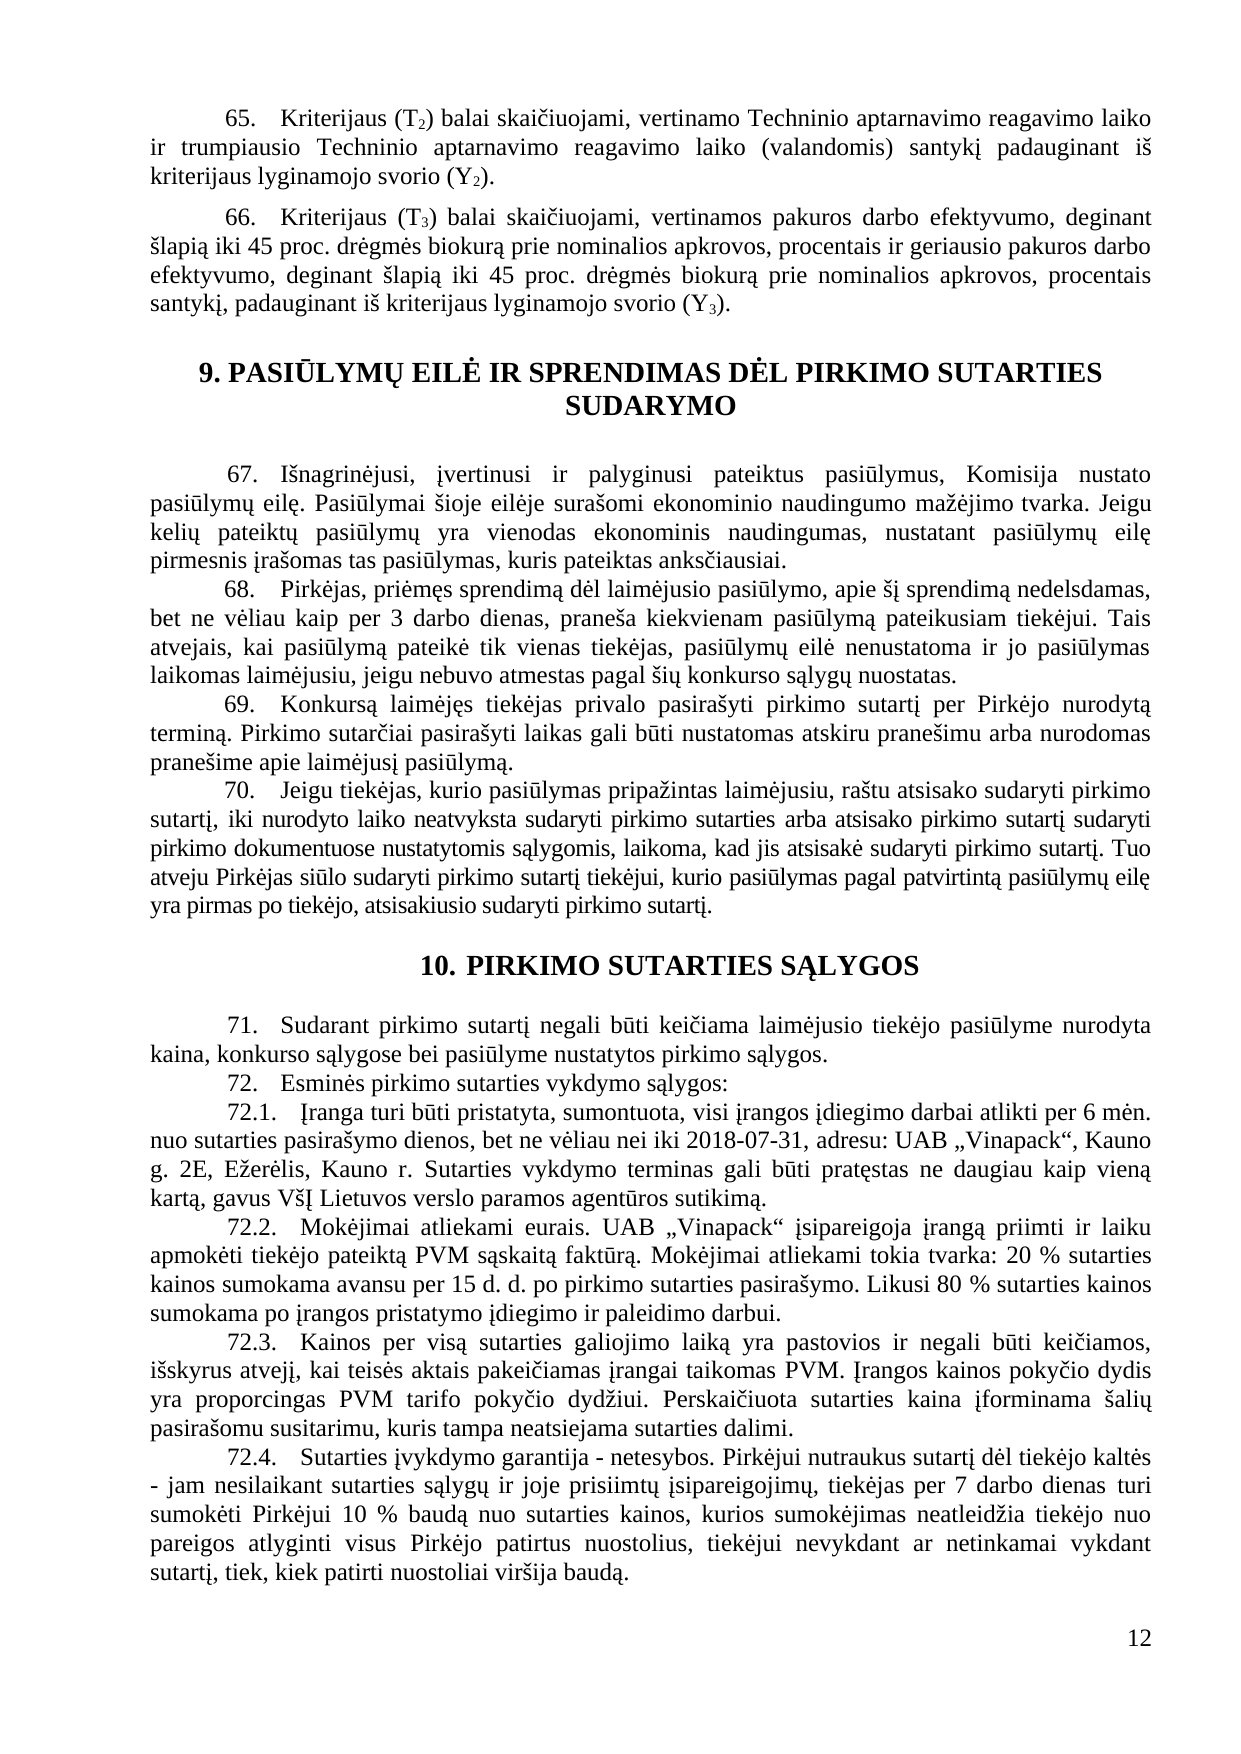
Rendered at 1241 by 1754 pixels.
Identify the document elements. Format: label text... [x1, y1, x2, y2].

list Konkursą laimėjęs tiekėjas privalo pasirašyti pirkimo sutartį per Pirkėjo nurodytą terminą. Pirkimo sutarčiai pasirašyti laikas gali būti nustatomas atskiru pranešimu arba nurodomas pranešime apie laimėjusį pasiūlymą. [150, 689, 1152, 776]
list Kainos per visą sutarties galiojimo laiką yra pastovios ir negali būti keičiamos, išskyrus atvejį, kai teisės aktais pakeičiamas įrangai taikomas PVM. Įrangos kainos pokyčio dydis yra proporcingas PVM tarifo pokyčio dydžiui. Perskaičiuota sutarties kaina įforminama šalių pasirašomu susitarimu, kuris tampa neatsiejama sutarties dalimi. [150, 1327, 1152, 1442]
list Jeigu tiekėjas, kurio pasiūlymas pripažintas laimėjusiu, raštu atsisako sudaryti pirkimo sutartį, iki nurodyto laiko neatvyksta sudaryti pirkimo sutarties arba atsisako pirkimo sutartį sudaryti pirkimo dokumentuose nustatytomis sąlygomis, laikoma, kad jis atsisakė sudaryti pirkimo sutartį. Tuo atveju Pirkėjas siūlo sudaryti pirkimo sutartį tiekėjui, kurio pasiūlymas pagal patvirtintą pasiūlymų eilę yra pirmas po tiekėjo, atsisakiusio sudaryti pirkimo sutartį. [150, 776, 1152, 919]
list Esminės pirkimo sutarties vykdymo sąlygos: [150, 1068, 1152, 1097]
list Sutarties įvykdymo garantija - netesybos. Pirkėjui nutraukus sutartį dėl tiekėjo kaltės - jam nesilaikant sutarties sąlygų ir joje prisiimtų įsipareigojimų, tiekėjas per 7 darbo dienas turi sumokėti Pirkėjui 10 % baudą nuo sutarties kainos, kurios sumokėjimas neatleidžia tiekėjo nuo pareigos atlyginti visus Pirkėjo patirtus nuostolius, tiekėjui nevykdant ar netinkamai vykdant sutartį, tiek, kiek patirti nuostoliai viršija baudą. [150, 1442, 1152, 1585]
list Kriterijaus (T2) balai skaičiuojami, vertinamo Techninio aptarnavimo reagavimo laiko ir trumpiausio Techninio aptarnavimo reagavimo laiko (valandomis) santykį padauginant iš kriterijaus lyginamojo svorio (Y2). [150, 103, 1152, 190]
list Mokėjimai atliekami eurais. UAB „Vinapack“ įsipareigoja įrangą priimti ir laiku apmokėti tiekėjo pateiktą PVM sąskaitą faktūrą. Mokėjimai atliekami tokia tvarka: 20 % sutarties kainos sumokama avansu per 15 d. d. po pirkimo sutarties pasirašymo. Likusi 80 % sutarties kainos sumokama po įrangos pristatymo įdiegimo ir paleidimo darbui. [150, 1212, 1152, 1327]
list Kriterijaus (T3) balai skaičiuojami, vertinamos pakuros darbo efektyvumo, deginant šlapią iki 45 proc. drėgmės biokurą prie nominalios apkrovos, procentais ir geriausio pakuros darbo efektyvumo, deginant šlapią iki 45 proc. drėgmės biokurą prie nominalios apkrovos, procentais santykį, padauginant iš kriterijaus lyginamojo svorio (Y3). [150, 202, 1152, 317]
text 9. PASIŪLYMŲ EILĖ IR SPRENDIMAS DĖL PIRKIMO SUTARTIES SUDARYMO [150, 355, 1152, 422]
list Įranga turi būti pristatyta, sumontuota, visi įrangos įdiegimo darbai atlikti per 6 mėn. nuo sutarties pasirašymo dienos, bet ne vėliau nei iki 2018-07-31, adresu: UAB „Vinapack“, Kauno g. 2E, Ežerėlis, Kauno r. Sutarties vykdymo terminas gali būti pratęstas ne daugiau kaip vieną kartą, gavus VšĮ Lietuvos verslo paramos agentūros sutikimą. [150, 1097, 1152, 1212]
list Išnagrinėjusi, įvertinusi ir palyginusi pateiktus pasiūlymus, Komisija nustato pasiūlymų eilę. Pasiūlymai šioje eilėje surašomi ekonominio naudingumo mažėjimo tvarka. Jeigu kelių pateiktų pasiūlymų yra vienodas ekonominis naudingumas, nustatant pasiūlymų eilę pirmesnis įrašomas tas pasiūlymas, kuris pateiktas anksčiausiai. [150, 459, 1152, 574]
list Pirkėjas, priėmęs sprendimą dėl laimėjusio pasiūlymo, apie šį sprendimą nedelsdamas, bet ne vėliau kaip per 3 darbo dienas, praneša kiekvienam pasiūlymą pateikusiam tiekėjui. Tais atvejais, kai pasiūlymą pateikė tik vienas tiekėjas, pasiūlymų eilė nenustatoma ir jo pasiūlymas laikomas laimėjusiu, jeigu nebuvo atmestas pagal šių konkurso sąlygų nuostatas. [150, 574, 1152, 689]
list Sudarant pirkimo sutartį negali būti keičiama laimėjusio tiekėjo pasiūlyme nurodyta kaina, konkurso sąlygose bei pasiūlyme nustatytos pirkimo sąlygos. [150, 1010, 1152, 1068]
list PIRKIMO SUTARTIES SĄLYGOS [187, 948, 1152, 982]
